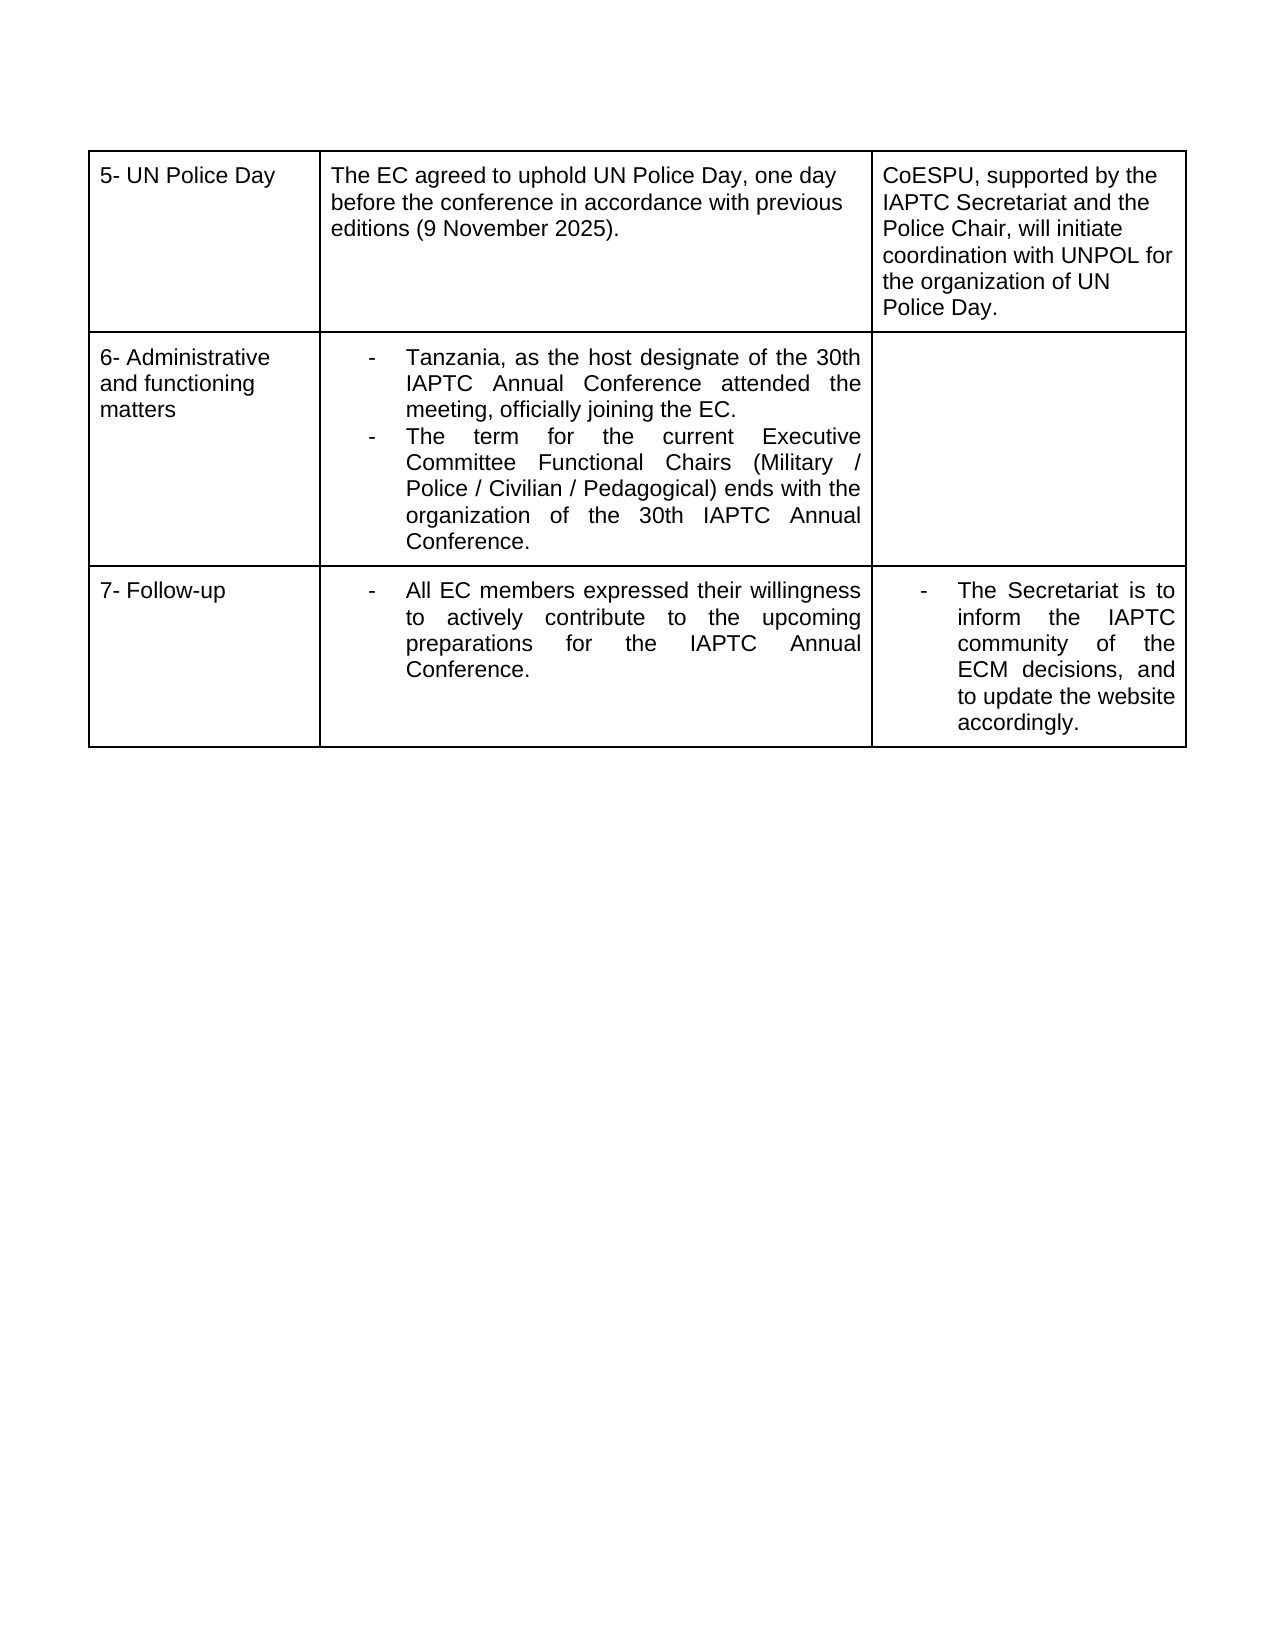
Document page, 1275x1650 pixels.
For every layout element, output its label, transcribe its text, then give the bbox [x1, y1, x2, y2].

table_cell The EC agreed to uphold UN Police Day, one day before the conference in accordance with previous editions (9 November 2025). [321, 152, 871, 331]
table_cell Tanzania, as the host designate of the 30th IAPTC Annual Conference attended the meeting, officially joining the EC. The term for the current Executive Committee Functional Chairs (Military / Police / Civilian / Pedagogical) ends with the organization of the 30th IAPTC Annual Conference. [321, 333, 871, 565]
table_cell 6- Administrative and functioning matters [90, 333, 319, 565]
table_cell 7- Follow-up [90, 567, 319, 746]
table_cell CoESPU, supported by the IAPTC Secretariat and the Police Chair, will initiate coordination with UNPOL for the organization of UN Police Day. [873, 152, 1185, 331]
table_cell All EC members expressed their willingness to actively contribute to the upcoming preparations for the IAPTC Annual Conference. [321, 567, 871, 746]
table_cell 5- UN Police Day [90, 152, 319, 331]
table_cell [873, 333, 1185, 565]
table_cell The Secretariat is to inform the IAPTC community of the ECM decisions, and to update the website accordingly. [873, 567, 1185, 746]
